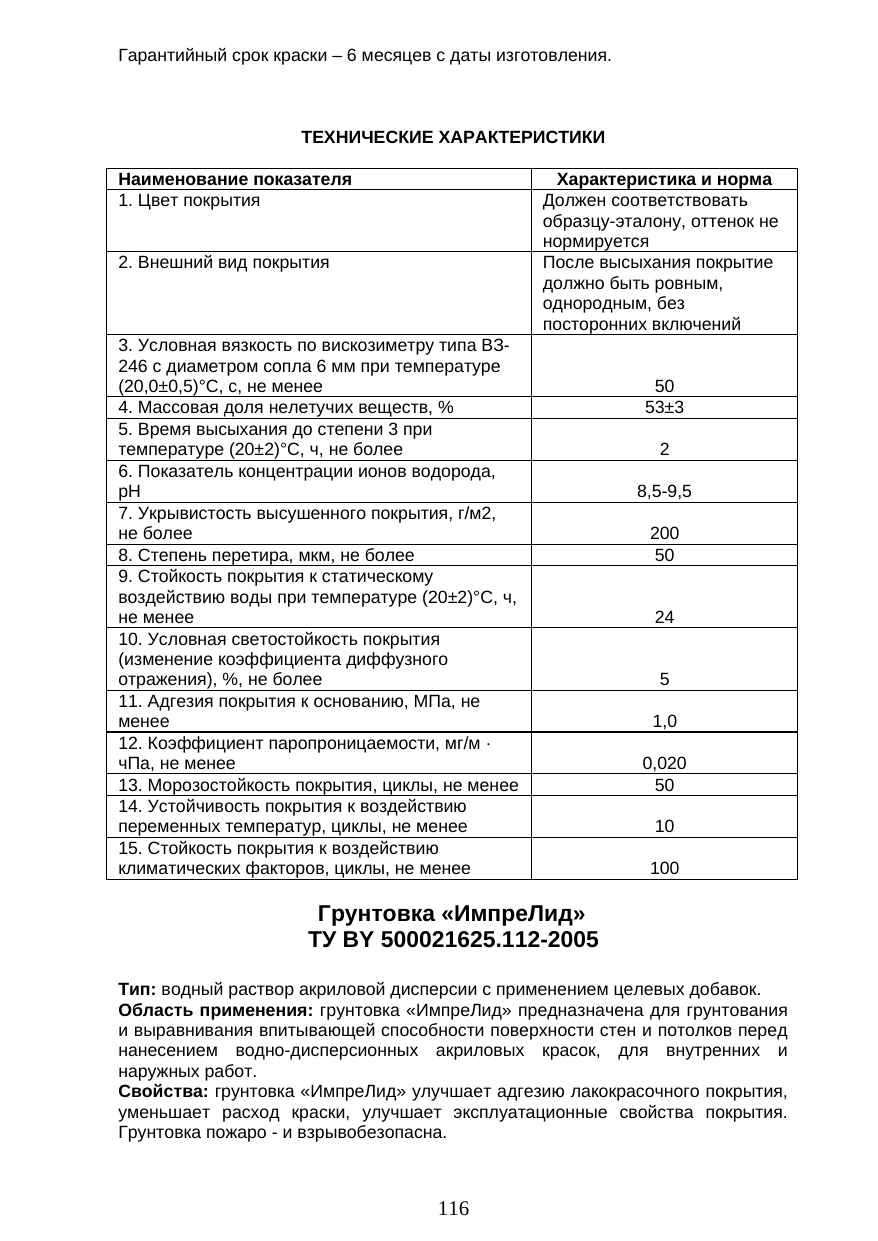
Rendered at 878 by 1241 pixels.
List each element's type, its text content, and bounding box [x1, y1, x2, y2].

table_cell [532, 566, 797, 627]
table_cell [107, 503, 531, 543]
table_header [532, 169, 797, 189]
text ТУ BY 500021625.112-2005 [118, 926, 788, 953]
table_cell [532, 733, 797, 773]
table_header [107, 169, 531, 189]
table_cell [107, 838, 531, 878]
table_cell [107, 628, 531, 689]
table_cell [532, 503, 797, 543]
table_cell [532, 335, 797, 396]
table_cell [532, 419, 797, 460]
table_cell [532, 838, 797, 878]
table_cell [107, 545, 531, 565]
text Тип: водный раствор акриловой дисперсии с применением целевых добавок. [118, 979, 788, 999]
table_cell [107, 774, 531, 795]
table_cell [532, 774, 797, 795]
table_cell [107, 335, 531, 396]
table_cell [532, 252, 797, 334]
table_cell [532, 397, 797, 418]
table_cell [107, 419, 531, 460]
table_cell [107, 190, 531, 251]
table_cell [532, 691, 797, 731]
subtitle Грунтовка «ИмпреЛид» [118, 900, 785, 926]
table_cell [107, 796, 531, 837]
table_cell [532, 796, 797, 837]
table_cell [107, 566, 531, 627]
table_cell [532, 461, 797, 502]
text Область применения: грунтовка «ИмпреЛид» предназначена для грунтования и выравнивания впитывающей способности поверхности стен и потолков перед нанесением водно-дисперсионных акриловых красок, для внутренних и наружных работ. [118, 999, 788, 1081]
text Свойства: грунтовка «ИмпреЛид» улучшает адгезию лакокрасочного покрытия, уменьшает расход краски, улучшает эксплуатационные свойства покрытия. Грунтовка пожаро - и взрывобезопасна. [118, 1081, 788, 1142]
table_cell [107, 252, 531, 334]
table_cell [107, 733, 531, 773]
text ТЕХНИЧЕСКИЕ ХАРАКТЕРИСТИКИ [118, 127, 788, 147]
text Гарантийный срок краски – 6 месяцев с даты изготовления. [118, 45, 788, 65]
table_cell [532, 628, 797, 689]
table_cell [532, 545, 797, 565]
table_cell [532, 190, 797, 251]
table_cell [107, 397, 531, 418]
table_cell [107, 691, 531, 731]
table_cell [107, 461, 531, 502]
